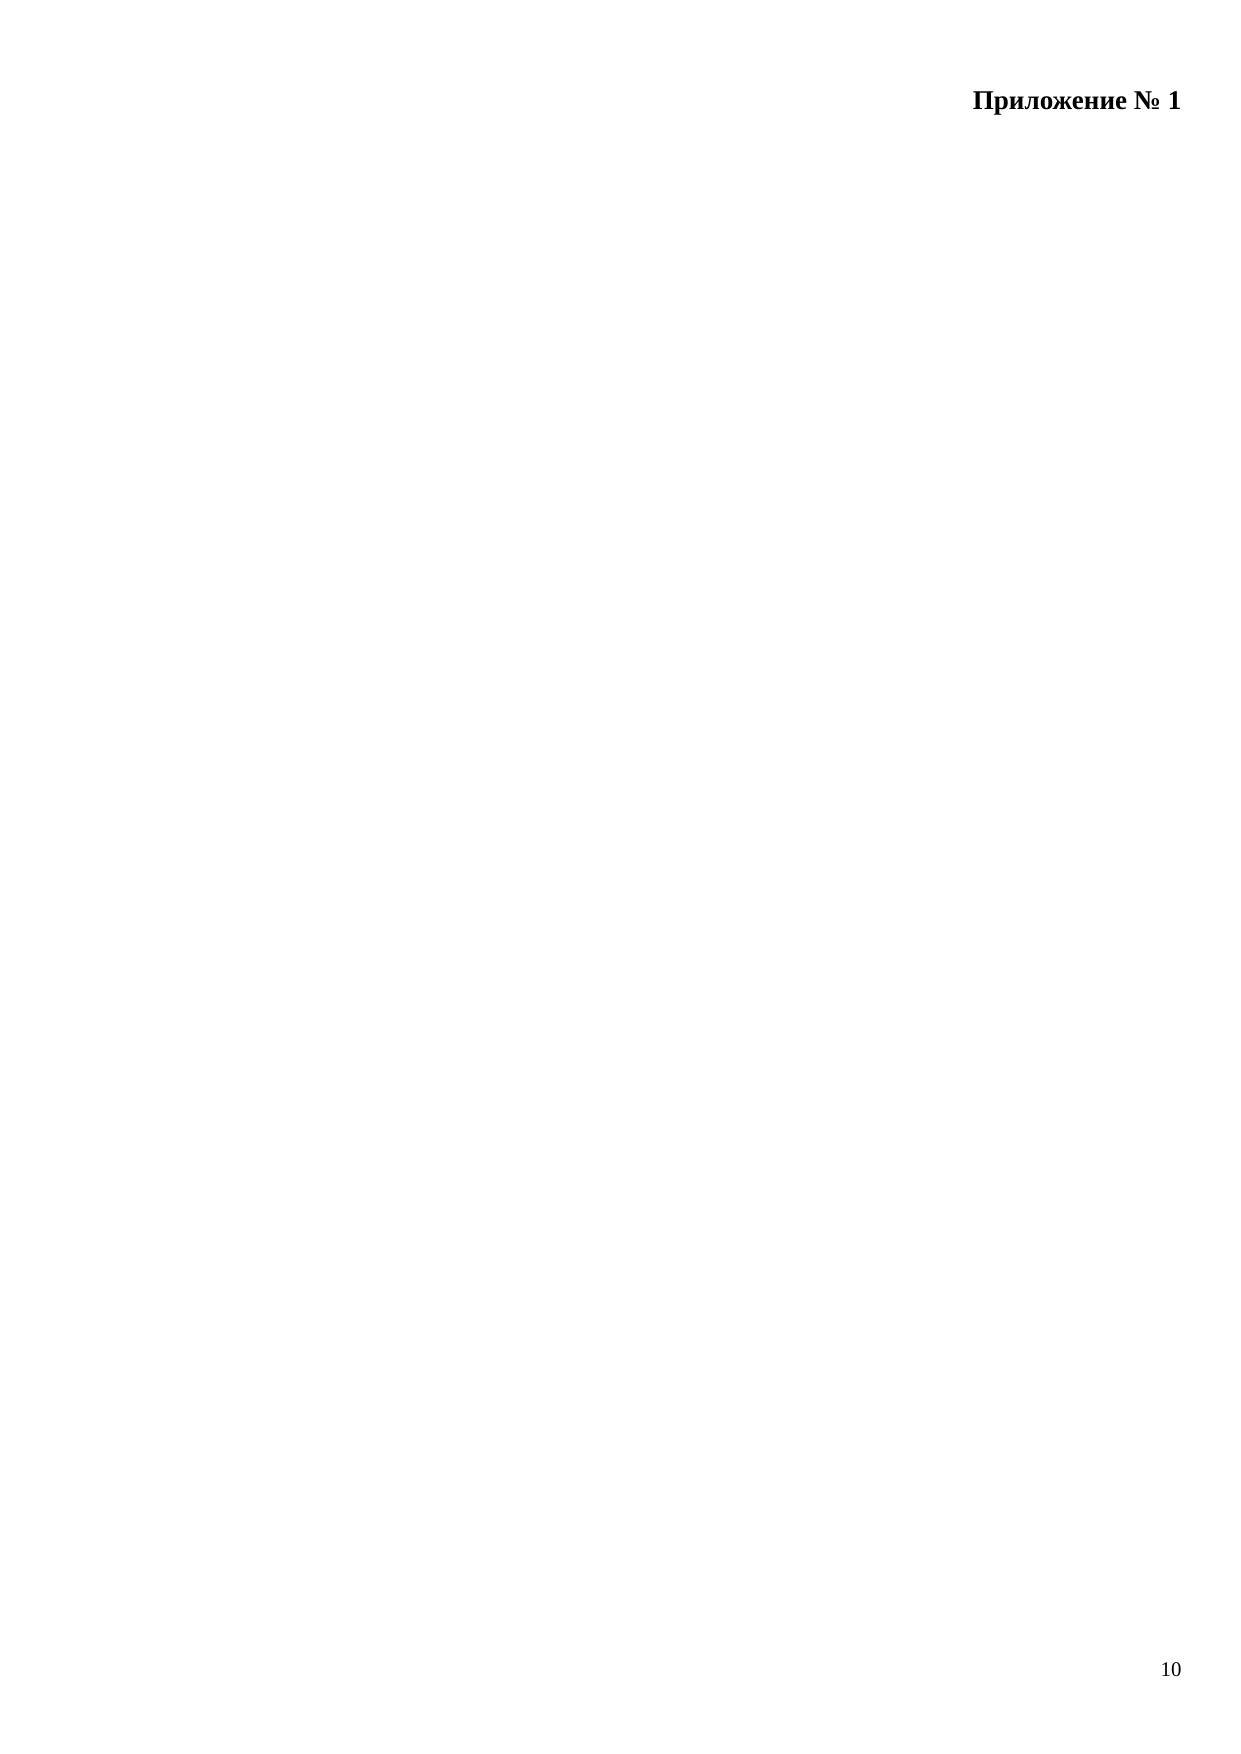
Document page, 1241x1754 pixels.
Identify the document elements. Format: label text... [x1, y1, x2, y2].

text Приложение № 1 [118, 84, 1181, 115]
